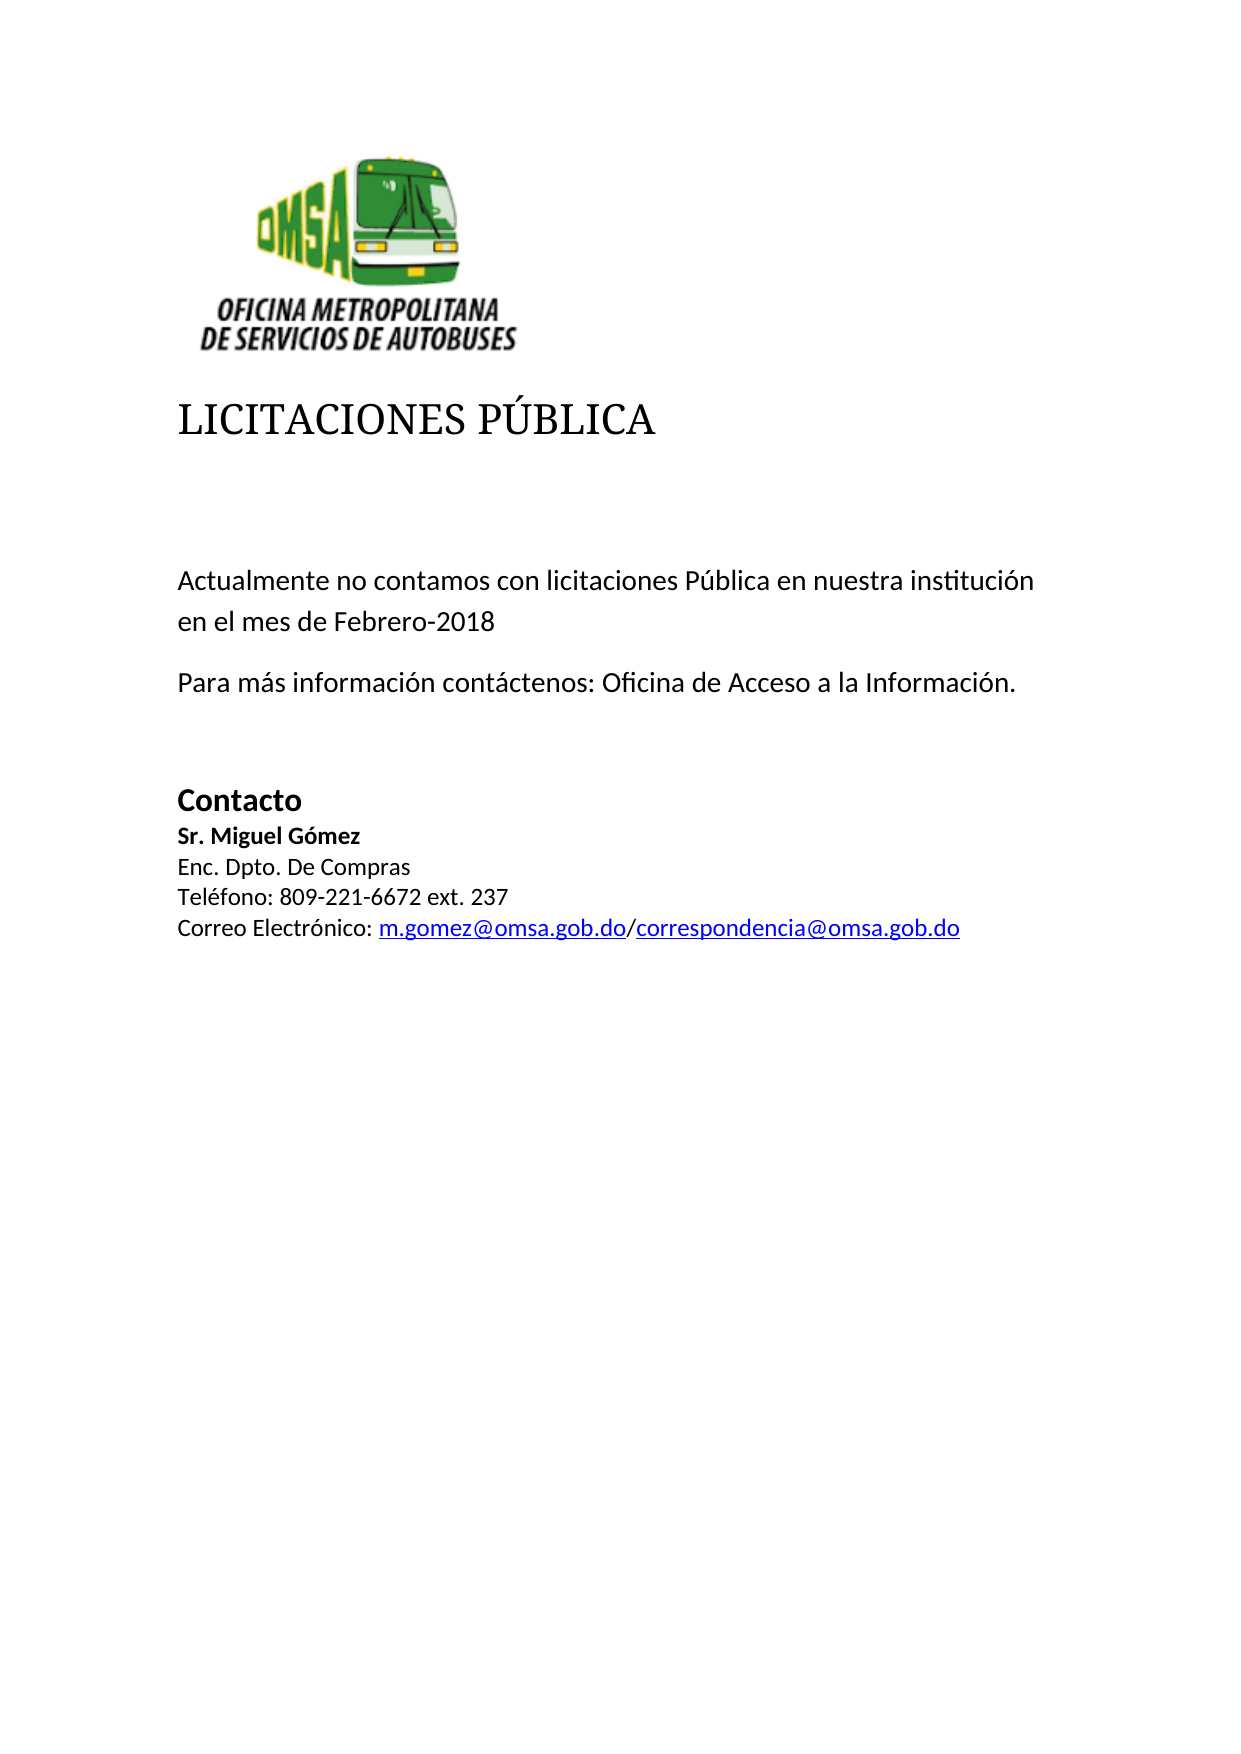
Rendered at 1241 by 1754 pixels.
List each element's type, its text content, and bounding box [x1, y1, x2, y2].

text Sr. Miguel Gómez [177, 820, 1063, 851]
text Contacto [177, 779, 1063, 820]
text LICITACIONES PÚBLICA [177, 390, 1063, 447]
text Teléfono: 809-221-6672 ext. 237 [177, 881, 1063, 912]
text Correo Electrónico: m.gomez@omsa.gob.do/correspondencia@omsa.gob.do [177, 912, 1063, 942]
text Para más información contáctenos: Oficina de Acceso a la Información. [177, 664, 1063, 700]
picture [177, 147, 540, 365]
text Actualmente no contamos con licitaciones Pública en nuestra institución en el mes de Febrero-2018 [177, 562, 1063, 638]
text Enc. Dpto. De Compras [177, 851, 1063, 881]
